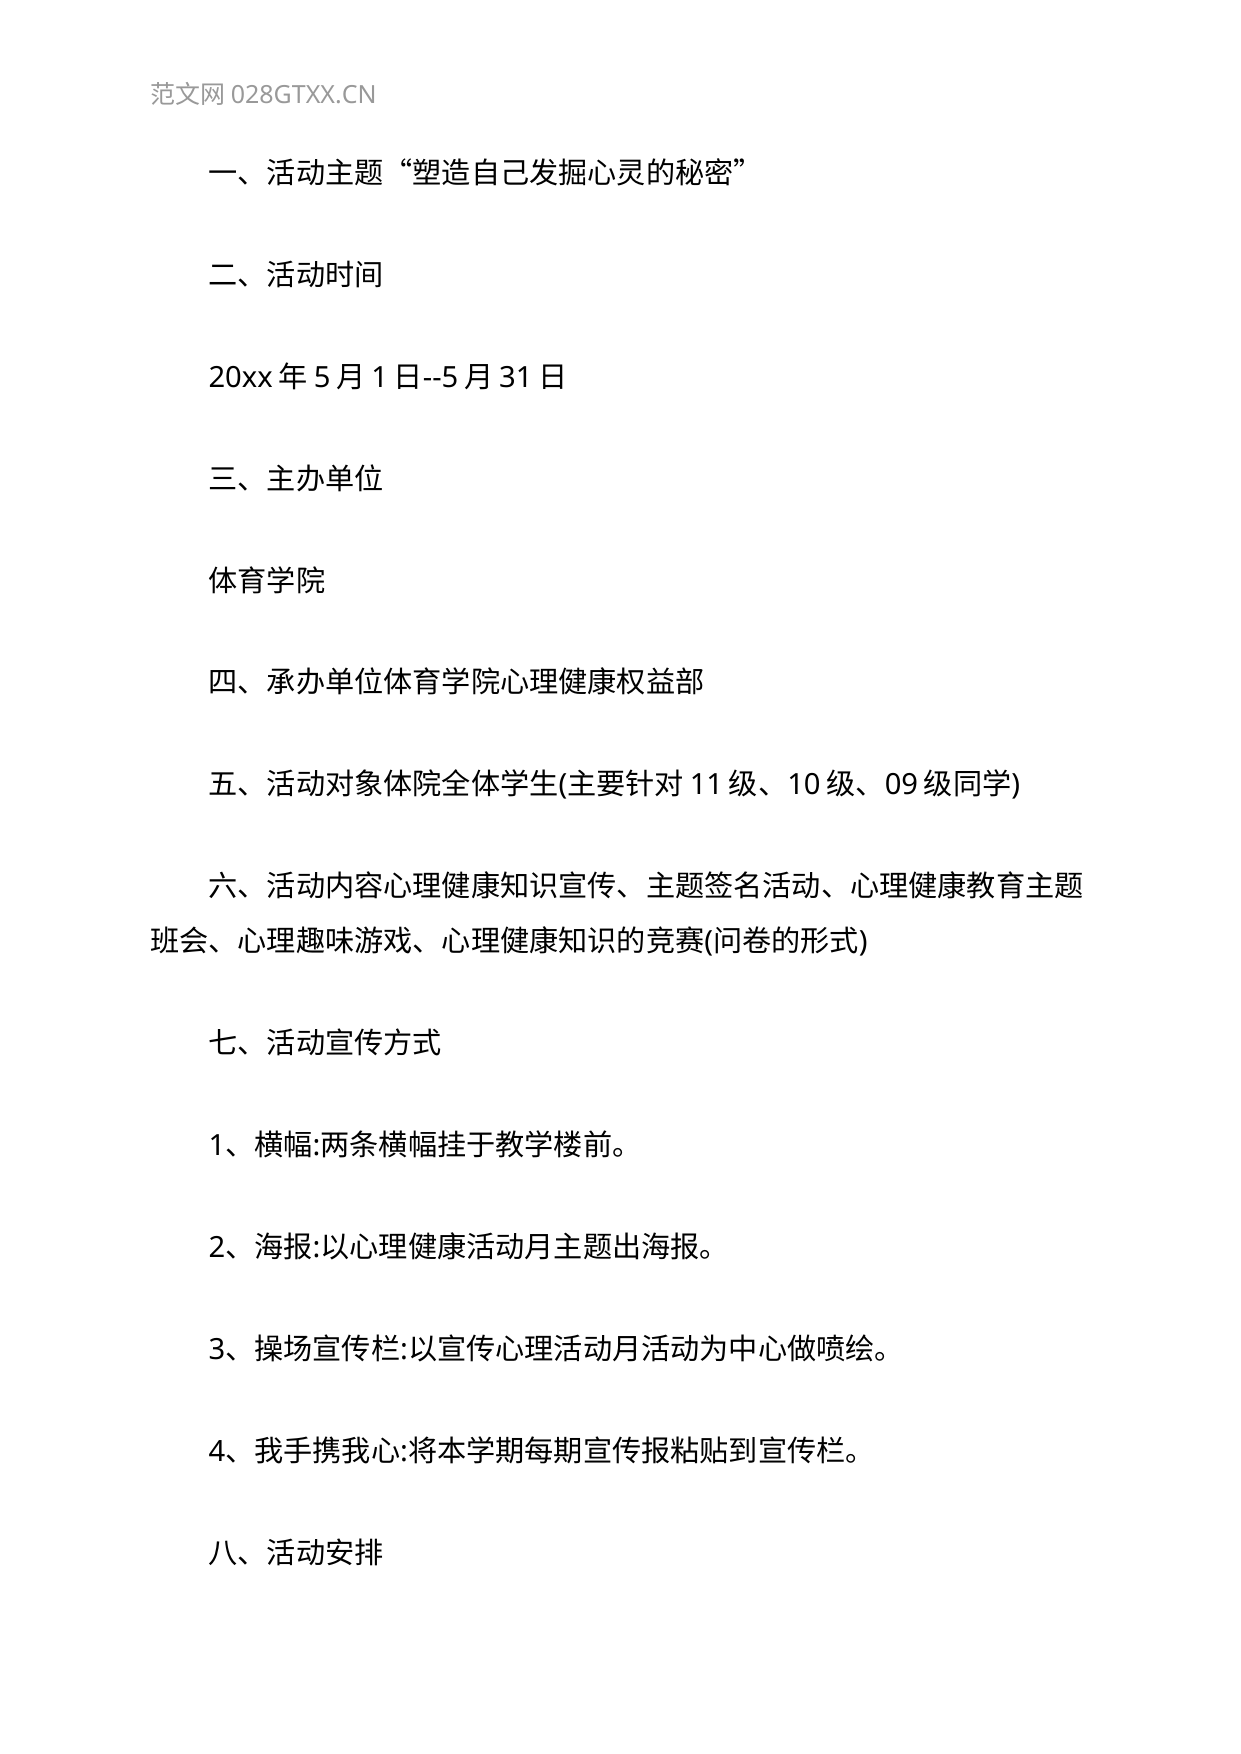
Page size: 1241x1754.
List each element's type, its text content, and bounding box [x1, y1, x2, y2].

text 六、活动内容心理健康知识宣传、主题签名活动、心理健康教育主题班会、心理趣味游戏、心理健康知识的竞赛(问卷的形式) [150, 863, 1090, 960]
text 八、活动安排 [150, 1529, 1090, 1572]
text 体育学院 [150, 557, 1090, 599]
text 一、活动主题“塑造自己发掘心灵的秘密” [150, 150, 1090, 192]
text 3、操场宣传栏:以宣传心理活动月活动为中心做喷绘。 [150, 1325, 1090, 1368]
text 三、主办单位 [150, 456, 1090, 498]
text 七、活动宣传方式 [150, 1020, 1090, 1062]
text 20xx年5月1日--5月31日 [150, 353, 1090, 396]
text 1、横幅:两条横幅挂于教学楼前。 [150, 1121, 1090, 1164]
text 四、承办单位体育学院心理健康权益部 [150, 659, 1090, 701]
text 4、我手携我心:将本学期每期宣传报粘贴到宣传栏。 [150, 1427, 1090, 1470]
text 五、活动对象体院全体学生(主要针对11级、10级、09级同学) [150, 761, 1090, 803]
text 2、海报:以心理健康活动月主题出海报。 [150, 1223, 1090, 1266]
text 二、活动时间 [150, 252, 1090, 294]
